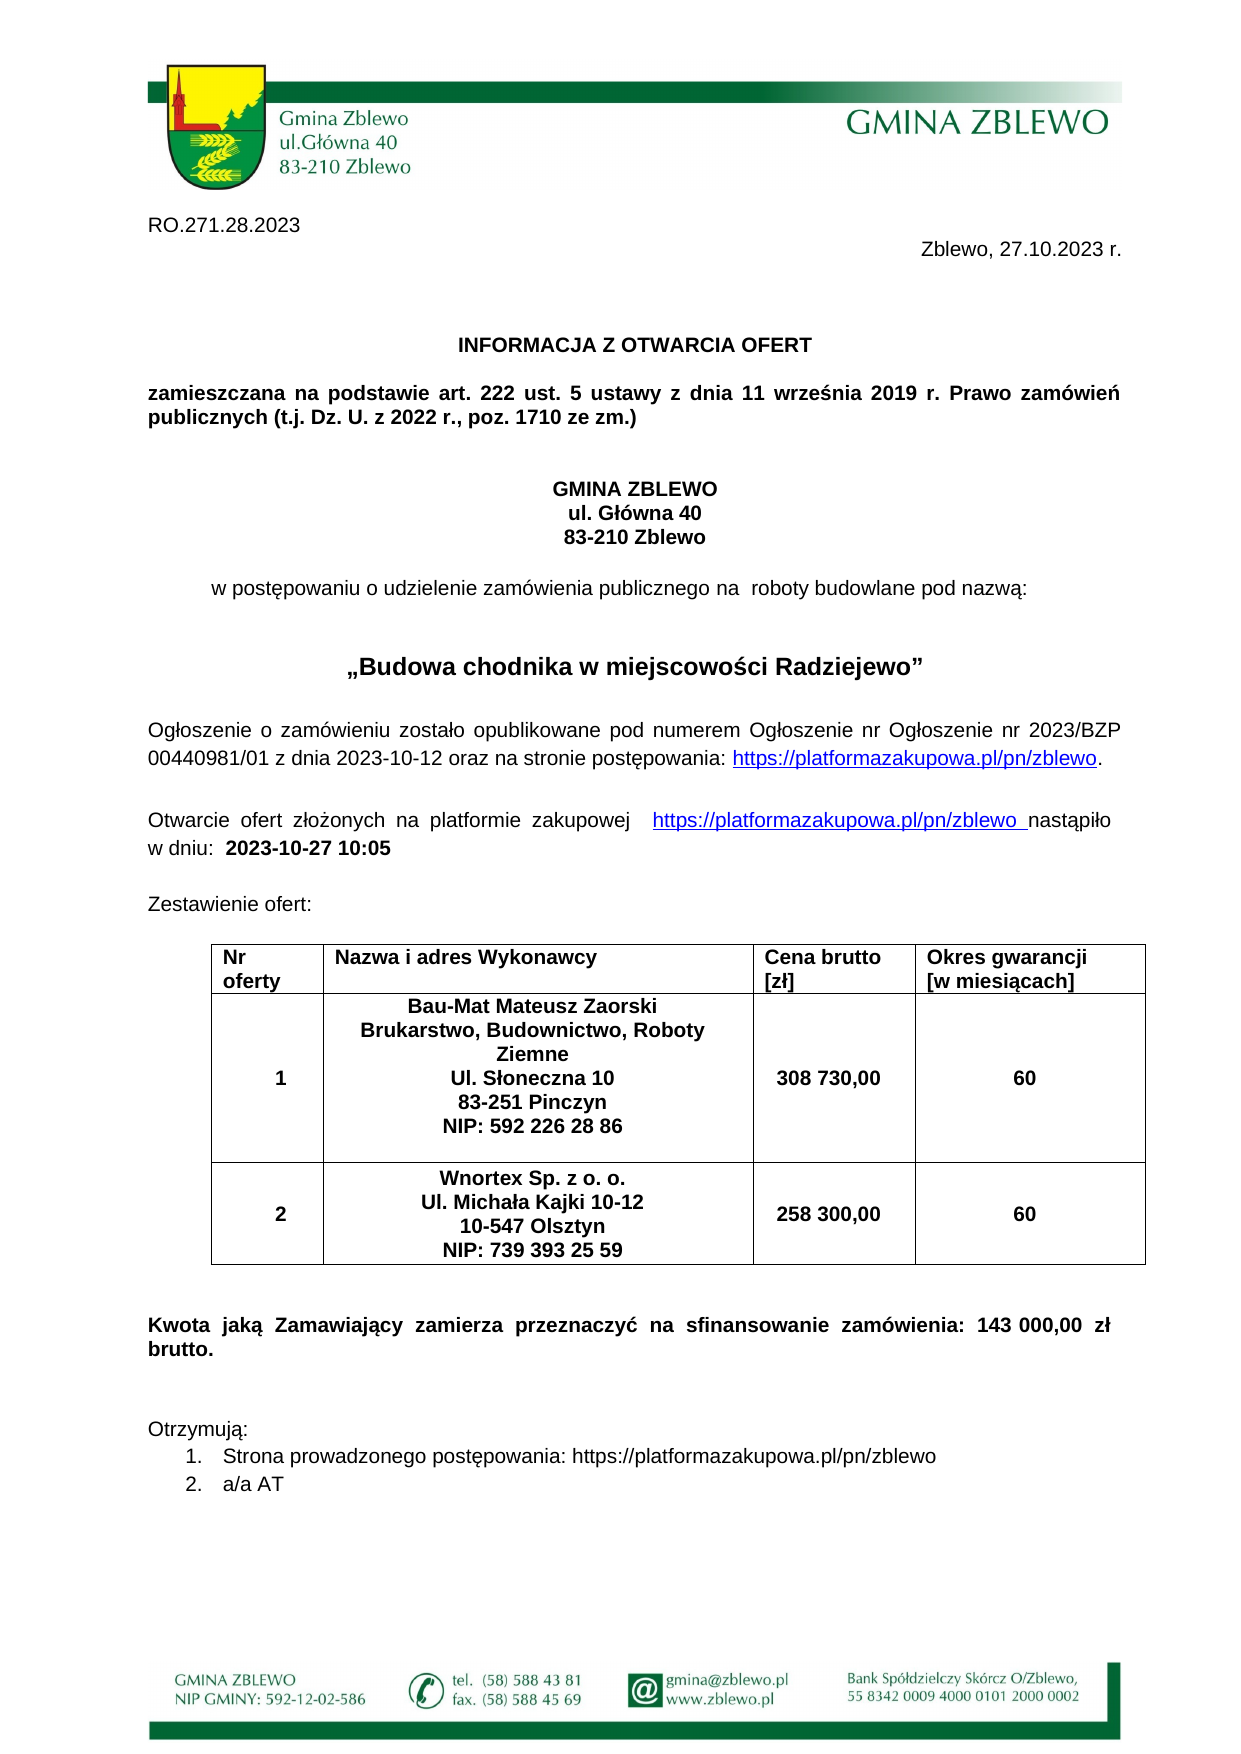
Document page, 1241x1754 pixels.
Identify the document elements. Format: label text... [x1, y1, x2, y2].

text GMINA ZBLEWO [148, 477, 1122, 501]
table_cell 1 [212, 994, 323, 1162]
text Otrzymują: [148, 1417, 1122, 1441]
text Kwota jaką Zamawiający zamierza przeznaczyć na sfinansowanie zamówienia: 143 000,00 zł brutto. [148, 1313, 1111, 1361]
table_cell 60 [916, 1163, 1145, 1264]
table_cell 60 [916, 994, 1145, 1162]
table_cell Bau-Mat Mateusz Zaorski Brukarstwo, Budownictwo, Roboty Ziemne Ul. Słoneczna 10 83-251 Pinczyn NIP: 592 226 28 86 [324, 994, 753, 1162]
table_cell 308 730,00 [754, 994, 915, 1162]
table_header Nr oferty [212, 945, 323, 993]
picture [147, 1661, 1123, 1743]
text Ogłoszenie o zamówieniu zostało opublikowane pod numerem Ogłoszenie nr Ogłoszenie nr 2023/BZP 00440981/01 z dnia 2023-10-12 oraz na stronie postępowania: https://platformazakupowa.pl/pn/zblewo. [148, 716, 1122, 771]
text zamieszczana na podstawie art. 222 ust. 5 ustawy z dnia 11 września 2019 r. Prawo zamówień publicznych (t.j. Dz. U. z 2022 r., poz. 1710 ze zm.) [148, 381, 1122, 429]
table_header Okres gwarancji [w miesiącach] [916, 945, 1145, 993]
picture [147, 59, 1123, 190]
text Zestawienie ofert: [148, 892, 1111, 916]
text „Budowa chodnika w miejscowości Radziejewo” [148, 653, 1122, 681]
text ul. Główna 40 [148, 501, 1122, 525]
text RO.271.28.2023 [148, 213, 1122, 237]
table_cell 2 [212, 1163, 323, 1264]
table_cell 258 300,00 [754, 1163, 915, 1264]
text w postępowaniu o udzielenie zamówienia publicznego na roboty budowlane pod nazwą: [148, 575, 1122, 599]
list Strona prowadzonego postępowania: https://platformazakupowa.pl/pn/zblewo [185, 1444, 1122, 1468]
list a/a AT [185, 1472, 1122, 1496]
text INFORMACJA Z OTWARCIA OFERT [148, 333, 1122, 357]
table_header Cena brutto [zł] [754, 945, 915, 993]
table_cell Wnortex Sp. z o. o. Ul. Michała Kajki 10-12 10-547 Olsztyn NIP: 739 393 25 59 [324, 1163, 753, 1264]
text Otwarcie ofert złożonych na platformie zakupowej https://platformazakupowa.pl/pn/zblewo nastąpiło w dniu: 2023-10-27 10:05 [148, 806, 1122, 861]
text Zblewo, 27.10.2023 r. [148, 237, 1122, 261]
table_header Nazwa i adres Wykonawcy [324, 945, 753, 993]
text 83-210 Zblewo [148, 525, 1122, 549]
